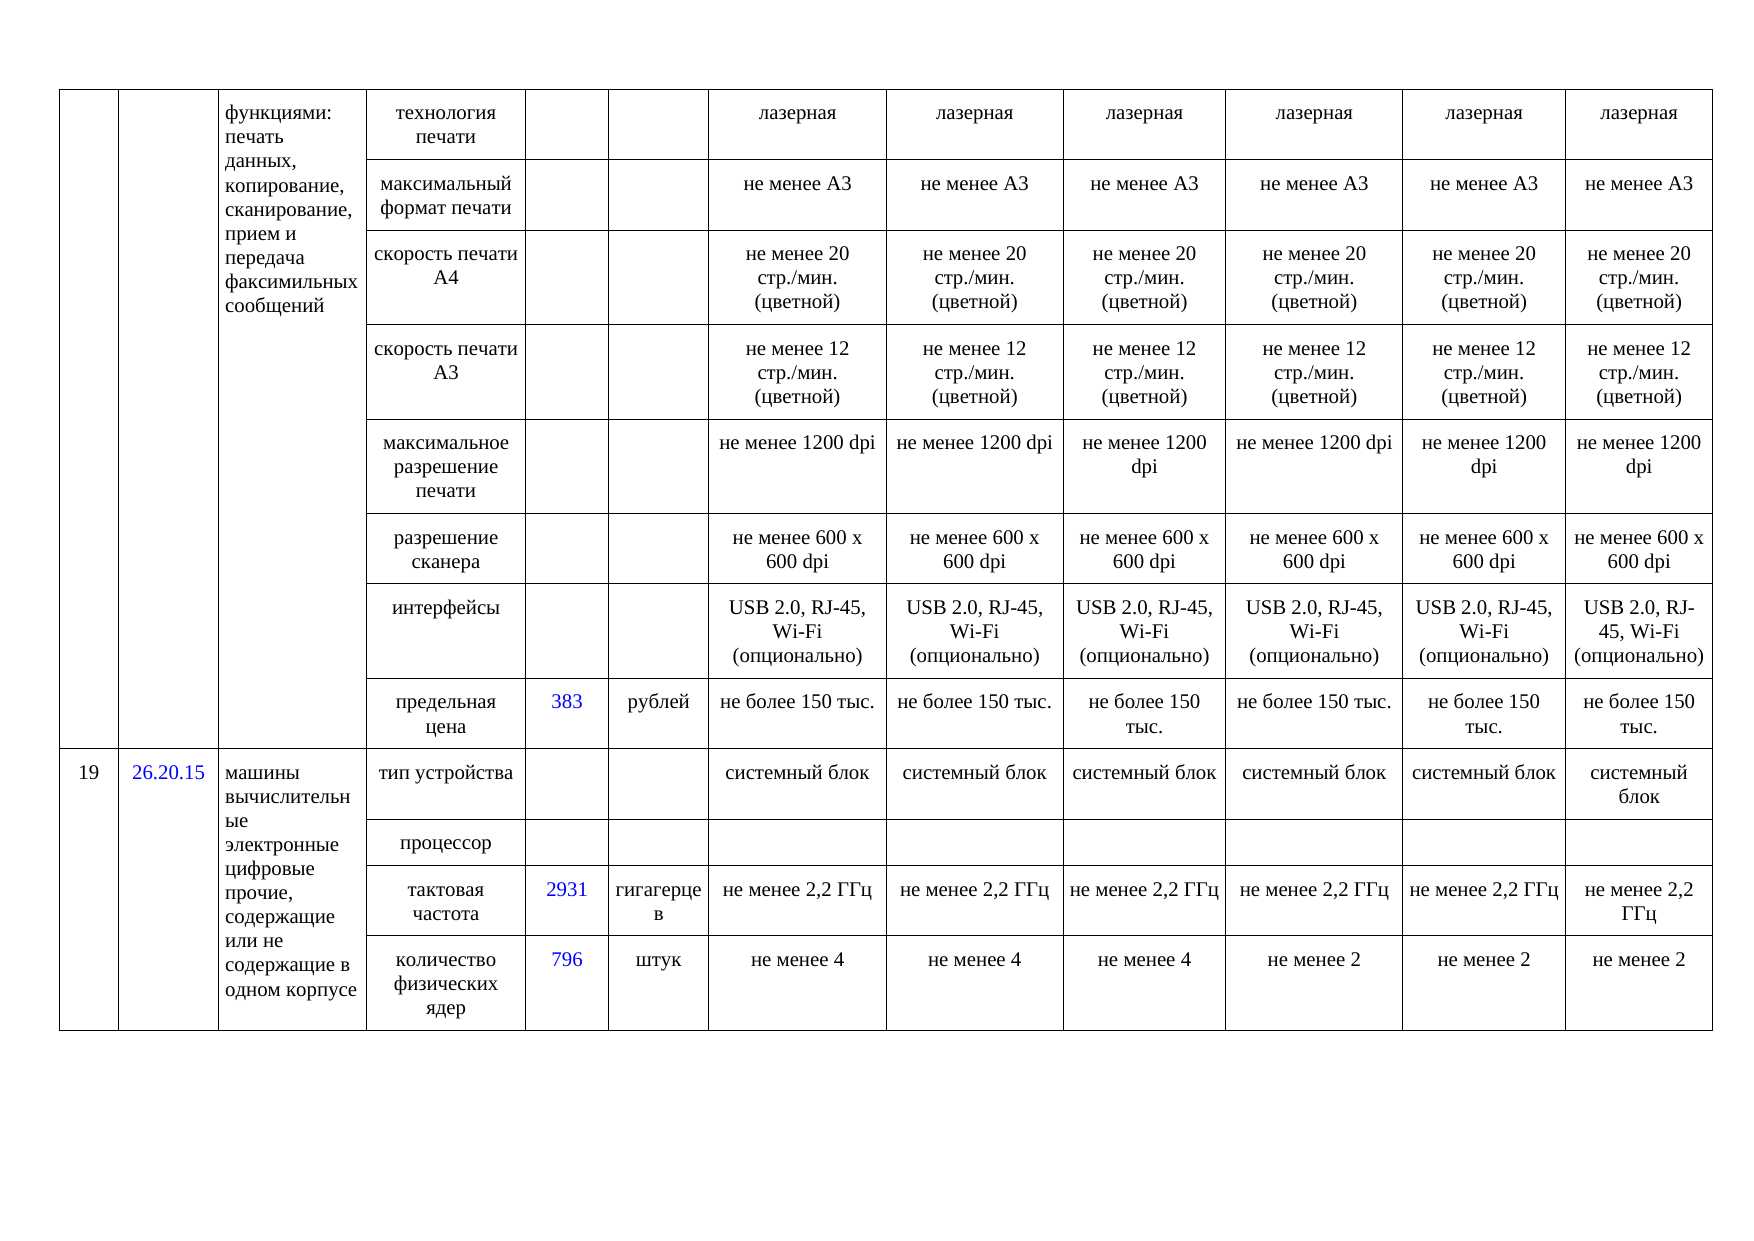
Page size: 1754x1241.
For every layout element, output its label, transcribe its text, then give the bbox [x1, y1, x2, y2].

table_cell не менее 600 x 600 dpi [1566, 514, 1712, 583]
table_cell не менее 12 стр./мин. (цветной) [709, 325, 886, 418]
table_cell не менее 2,2 ГГц [1226, 866, 1402, 935]
table_cell [1064, 820, 1225, 865]
table_cell [1566, 820, 1712, 865]
table_cell не менее А3 [1226, 160, 1402, 229]
table_cell [609, 231, 708, 324]
table_cell USB 2.0, RJ-45, Wi-Fi (опционально) [709, 584, 886, 678]
table_cell не менее 2,2 ГГц [1403, 866, 1565, 935]
table_cell количество физических ядер [367, 936, 525, 1030]
table_cell [526, 420, 608, 513]
table_cell разрешение сканера [367, 514, 525, 583]
table_cell системный блок [709, 749, 886, 819]
table_cell не менее А3 [1403, 160, 1565, 229]
table_cell не менее 4 [1064, 936, 1225, 1030]
table_cell системный блок [1566, 749, 1712, 819]
table_cell скорость печати А3 [367, 325, 525, 418]
table_cell гигагерцев [609, 866, 708, 935]
table_cell не менее 2,2 ГГц [709, 866, 886, 935]
table_cell не менее А3 [887, 160, 1063, 229]
table_cell тактовая частота [367, 866, 525, 935]
table_cell системный блок [1226, 749, 1402, 819]
table_cell не менее 600 x 600 dpi [1226, 514, 1402, 583]
table_cell [526, 820, 608, 865]
table_cell [526, 90, 608, 159]
table_cell не менее 2,2 ГГц [887, 866, 1063, 935]
table_cell не более 150 тыс. [1064, 679, 1225, 748]
table_cell не менее 4 [709, 936, 886, 1030]
table_cell системный блок [1064, 749, 1225, 819]
table_cell не менее 2,2 ГГц [1566, 866, 1712, 935]
table_cell не менее 600 x 600 dpi [709, 514, 886, 583]
table_cell не менее 600 x 600 dpi [887, 514, 1063, 583]
table_cell предельная цена [367, 679, 525, 748]
table_cell лазерная [1403, 90, 1565, 159]
table_cell [609, 420, 708, 513]
table_cell рублей [609, 679, 708, 748]
table_cell не менее 1200 dpi [709, 420, 886, 513]
table_cell технология печати [367, 90, 525, 159]
table_cell [1403, 820, 1565, 865]
table_cell максимальное разрешение печати [367, 420, 525, 513]
table_cell не менее 12 стр./мин. (цветной) [1566, 325, 1712, 418]
table_cell [1226, 820, 1402, 865]
table_cell тип устройства [367, 749, 525, 819]
table_cell не менее А3 [1566, 160, 1712, 229]
table_cell лазерная [887, 90, 1063, 159]
table_cell [609, 820, 708, 865]
table_cell не менее 600 x 600 dpi [1403, 514, 1565, 583]
table_cell [609, 514, 708, 583]
table_cell лазерная [1064, 90, 1225, 159]
table_cell не менее 4 [887, 936, 1063, 1030]
table_cell 2931 [526, 866, 608, 935]
table_cell лазерная [1226, 90, 1402, 159]
table_cell не менее 12 стр./мин. (цветной) [887, 325, 1063, 418]
table_cell системный блок [1403, 749, 1565, 819]
table_cell не менее 1200 dpi [887, 420, 1063, 513]
table_cell USB 2.0, RJ-45, Wi-Fi (опционально) [1226, 584, 1402, 678]
table_cell не менее 20 стр./мин. (цветной) [1226, 231, 1402, 324]
table_cell не менее 20 стр./мин. (цветной) [1403, 231, 1565, 324]
table_cell не менее 1200 dpi [1226, 420, 1402, 513]
table_cell [526, 584, 608, 678]
table_cell 19 [60, 749, 118, 1030]
table_cell лазерная [1566, 90, 1712, 159]
table_cell [526, 514, 608, 583]
table_cell не менее 1200 dpi [1064, 420, 1225, 513]
table_cell не менее 2 [1403, 936, 1565, 1030]
table_cell USB 2.0, RJ-45, Wi-Fi (опционально) [1566, 584, 1712, 678]
table_cell [526, 160, 608, 229]
table_cell не менее 600 x 600 dpi [1064, 514, 1225, 583]
table_cell максимальный формат печати [367, 160, 525, 229]
table_cell не менее 20 стр./мин. (цветной) [887, 231, 1063, 324]
table_cell [609, 160, 708, 229]
table_cell [609, 584, 708, 678]
table_cell [709, 820, 886, 865]
table_cell USB 2.0, RJ-45, Wi-Fi (опционально) [1064, 584, 1225, 678]
table_cell 383 [526, 679, 608, 748]
table_cell не более 150 тыс. [709, 679, 886, 748]
table_cell не менее 1200 dpi [1566, 420, 1712, 513]
table_cell скорость печати А4 [367, 231, 525, 324]
table_cell [609, 749, 708, 819]
table_cell не менее 20 стр./мин. (цветной) [709, 231, 886, 324]
table_cell не менее А3 [709, 160, 886, 229]
table_cell не более 150 тыс. [887, 679, 1063, 748]
table_cell не менее 2 [1566, 936, 1712, 1030]
table_cell интерфейсы [367, 584, 525, 678]
table_cell не менее 2 [1226, 936, 1402, 1030]
table_cell USB 2.0, RJ-45, Wi-Fi (опционально) [887, 584, 1063, 678]
table_cell [526, 325, 608, 418]
table_cell машины вычислительные электронные цифровые прочие, содержащие или не содержащие в одном корпусе одно или два из следующих устройств для автоматической обработки данных: запоминающие устройства, устройства ввода, устройства вывода [219, 749, 366, 1030]
table_cell процессор [367, 820, 525, 865]
table_cell USB 2.0, RJ-45, Wi-Fi (опционально) [1403, 584, 1565, 678]
table_cell [887, 820, 1063, 865]
table_cell не более 150 тыс. [1566, 679, 1712, 748]
table_cell [609, 325, 708, 418]
table_cell не менее 12 стр./мин. (цветной) [1064, 325, 1225, 418]
table_cell не менее А3 [1064, 160, 1225, 229]
table_cell не менее 2,2 ГГц [1064, 866, 1225, 935]
table_cell не менее 1200 dpi [1403, 420, 1565, 513]
table_cell 26.20.15 [119, 749, 218, 1030]
table_cell не менее 20 стр./мин. (цветной) [1566, 231, 1712, 324]
table_cell не менее 12 стр./мин. (цветной) [1226, 325, 1402, 418]
table_cell лазерная [709, 90, 886, 159]
table_cell не менее 20 стр./мин. (цветной) [1064, 231, 1225, 324]
table_cell [526, 231, 608, 324]
table_cell не менее 12 стр./мин. (цветной) [1403, 325, 1565, 418]
table_cell штук [609, 936, 708, 1030]
table_cell [526, 749, 608, 819]
table_cell [609, 90, 708, 159]
table_cell 796 [526, 936, 608, 1030]
table_cell системный блок [887, 749, 1063, 819]
table_cell не более 150 тыс. [1403, 679, 1565, 748]
table_cell не более 150 тыс. [1226, 679, 1402, 748]
